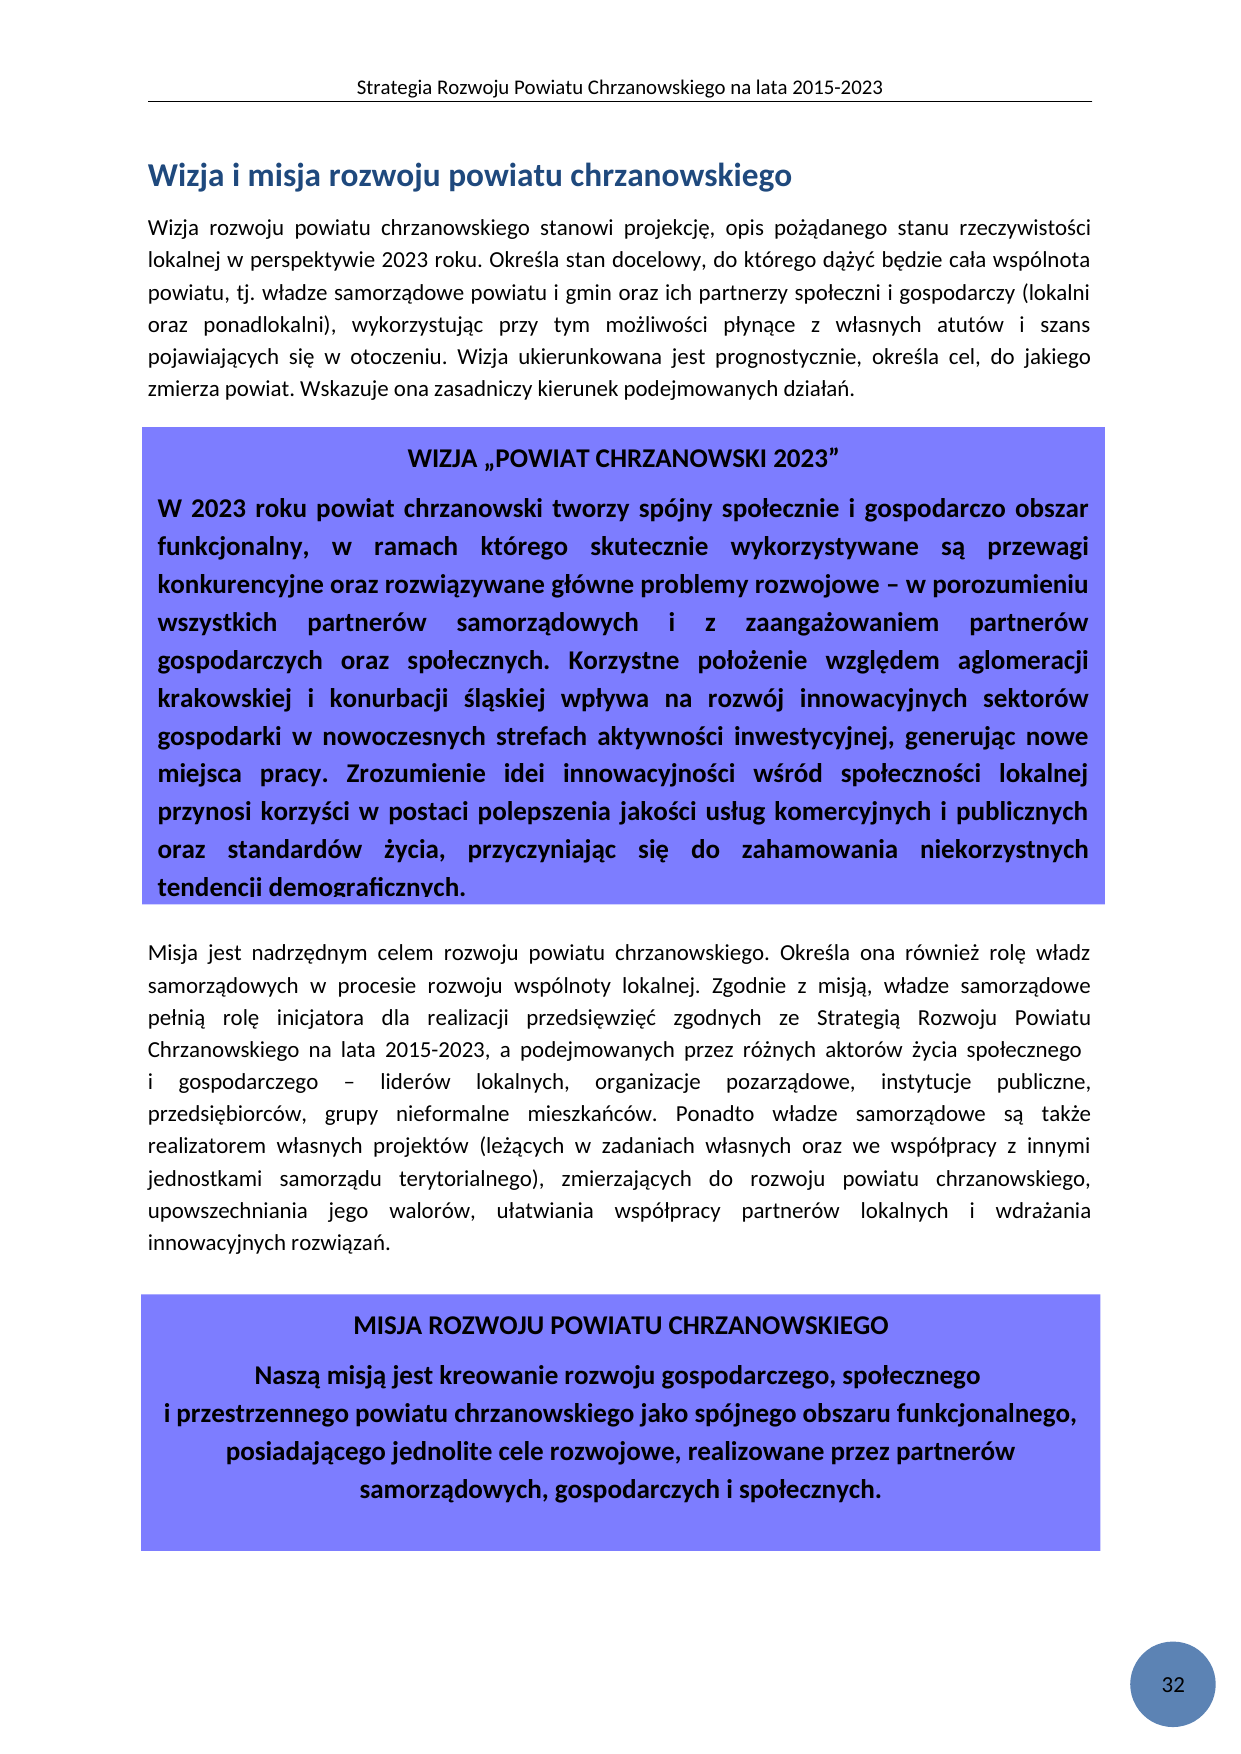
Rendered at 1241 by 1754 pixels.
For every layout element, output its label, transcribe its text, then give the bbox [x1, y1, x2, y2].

text Wizja rozwoju powiatu chrzanowskiego stanowi projekcję, opis pożądanego stanu rzeczywistości lokalnej w perspektywie 2023 roku. Określa stan docelowy, do którego dążyć będzie cała wspólnota powiatu, tj. władze samorządowe powiatu i gmin oraz ich partnerzy społeczni i gospodarczy (lokalni oraz ponadlokalni), wykorzystując przy tym możliwości płynące z własnych atutów i szans pojawiających się w otoczeniu. Wizja ukierunkowana jest prognostycznie, określa cel, do jakiego zmierza powiat. Wskazuje ona zasadniczy kierunek podejmowanych działań. [148, 213, 1092, 402]
subtitle Wizja i misja rozwoju powiatu chrzanowskiego [148, 154, 1092, 195]
text Misja jest nadrzędnym celem rozwoju powiatu chrzanowskiego. Określa ona również rolę władz samorządowych w procesie rozwoju wspólnoty lokalnej. Zgodnie z misją, władze samorządowe pełnią rolę inicjatora dla realizacji przedsięwzięć zgodnych ze Strategią Rozwoju Powiatu Chrzanowskiego na lata 2015-2023, a podejmowanych przez różnych aktorów życia społecznego i gospodarczego – liderów lokalnych, organizacje pozarządowe, instytucje publiczne, przedsiębiorców, grupy nieformalne mieszkańców. Ponadto władze samorządowe są także realizatorem własnych projektów (leżących w zadaniach własnych oraz we współpracy z innymi jednostkami samorządu terytorialnego), zmierzających do rozwoju powiatu chrzanowskiego, upowszechniania jego walorów, ułatwiania współpracy partnerów lokalnych i wdrażania innowacyjnych rozwiązań. [148, 938, 1092, 1256]
